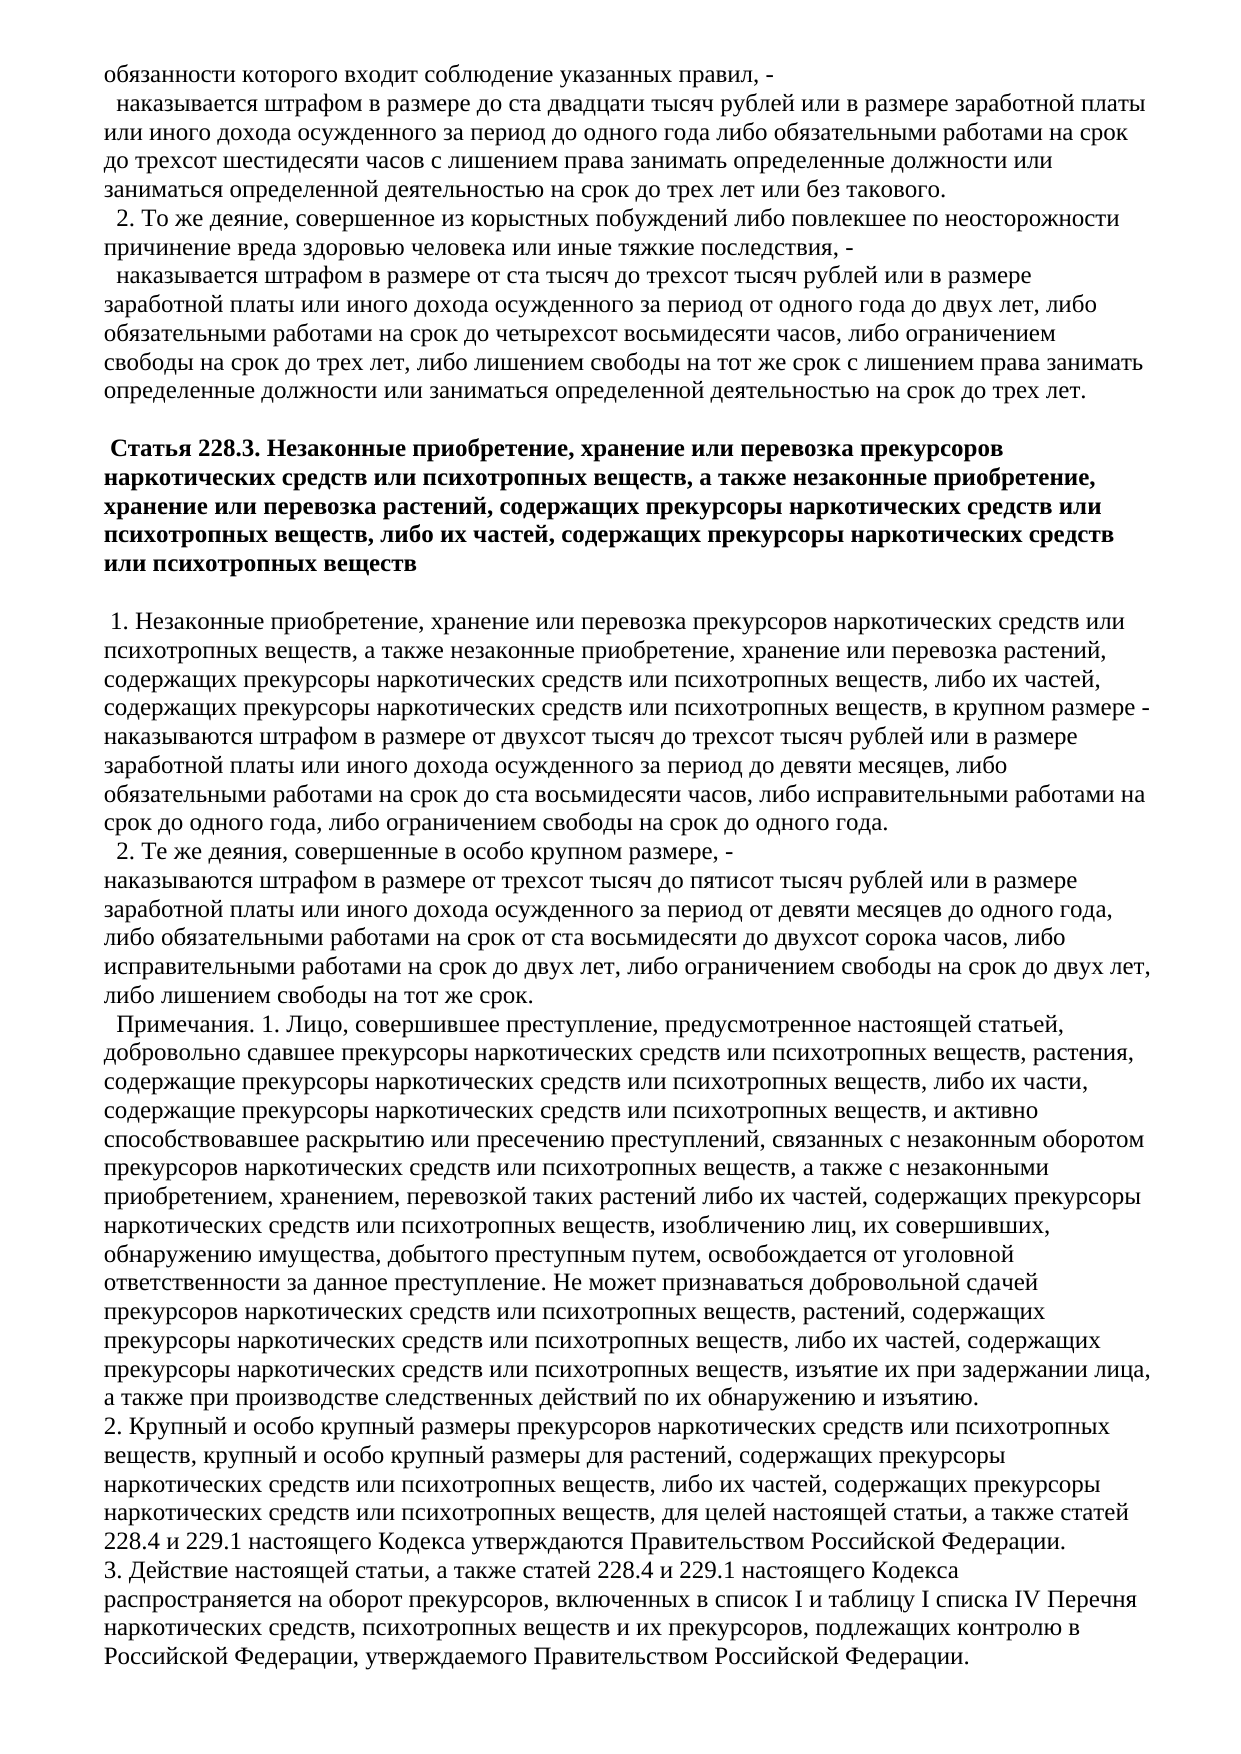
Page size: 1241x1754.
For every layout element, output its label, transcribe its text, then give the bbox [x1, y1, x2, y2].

text 1. Незаконные приобретение, хранение или перевозка прекурсоров наркотических средств или психотропных веществ, а также незаконные приобретение, хранение или перевозка растений, содержащих прекурсоры наркотических средств или психотропных веществ, либо их частей, содержащих прекурсоры наркотических средств или психотропных веществ, в крупном размере - наказываются штрафом в размере от двухсот тысяч до трехсот тысяч рублей или в размере заработной платы или иного дохода осужденного за период до девяти месяцев, либо обязательными работами на срок до ста восьмидесяти часов, либо исправительными работами на срок до одного года, либо ограничением свободы на срок до одного года. 2. Те же деяния, совершенные в особо крупном размере, - наказываются штрафом в размере от трехсот тысяч до пятисот тысяч рублей или в размере заработной платы или иного дохода осужденного за период от девяти месяцев до одного года, либо обязательными работами на срок от ста восьмидесяти до двухсот сорока часов, либо исправительными работами на срок до двух лет, либо ограничением свободы на срок до двух лет, либо лишением свободы на тот же срок. Примечания. 1. Лицо, совершившее преступление, предусмотренное настоящей статьей, добровольно сдавшее прекурсоры наркотических средств или психотропных веществ, растения, содержащие прекурсоры наркотических средств или психотропных веществ, либо их части, содержащие прекурсоры наркотических средств или психотропных веществ, и активно способствовавшее раскрытию или пресечению преступлений, связанных с незаконным оборотом прекурсоров наркотических средств или психотропных веществ, а также с незаконными приобретением, хранением, перевозкой таких растений либо их частей, содержащих прекурсоры наркотических средств или психотропных веществ, изобличению лиц, их совершивших, обнаружению имущества, добытого преступным путем, освобождается от уголовной ответственности за данное преступление. Не может признаваться добровольной сдачей прекурсоров наркотических средств или психотропных веществ, растений, содержащих прекурсоры наркотических средств или психотропных веществ, либо их частей, содержащих прекурсоры наркотических средств или психотропных веществ, изъятие их при задержании лица, а также при производстве следственных действий по их обнаружению и изъятию. 2. Крупный и особо крупный размеры прекурсоров наркотических средств или психотропных веществ, крупный и особо крупный размеры для растений, содержащих прекурсоры наркотических средств или психотропных веществ, либо их частей, содержащих прекурсоры наркотических средств или психотропных веществ, для целей настоящей статьи, а также статей 228.4 и 229.1 настоящего Кодекса утверждаются Правительством Российской Федерации. 3. Действие настоящей статьи, а также статей 228.4 и 229.1 настоящего Кодекса распространяется на оборот прекурсоров, включенных в список I и таблицу I списка IV Перечня наркотических средств, психотропных веществ и их прекурсоров, подлежащих контролю в Российской Федерации, утверждаемого Правительством Российской Федерации. [103, 606, 1152, 1670]
text Статья 228.3. Незаконные приобретение, хранение или перевозка прекурсоров наркотических средств или психотропных веществ, а также незаконные приобретение, хранение или перевозка растений, содержащих прекурсоры наркотических средств или психотропных веществ, либо их частей, содержащих прекурсоры наркотических средств или психотропных веществ [103, 433, 1152, 577]
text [103, 59, 1152, 404]
